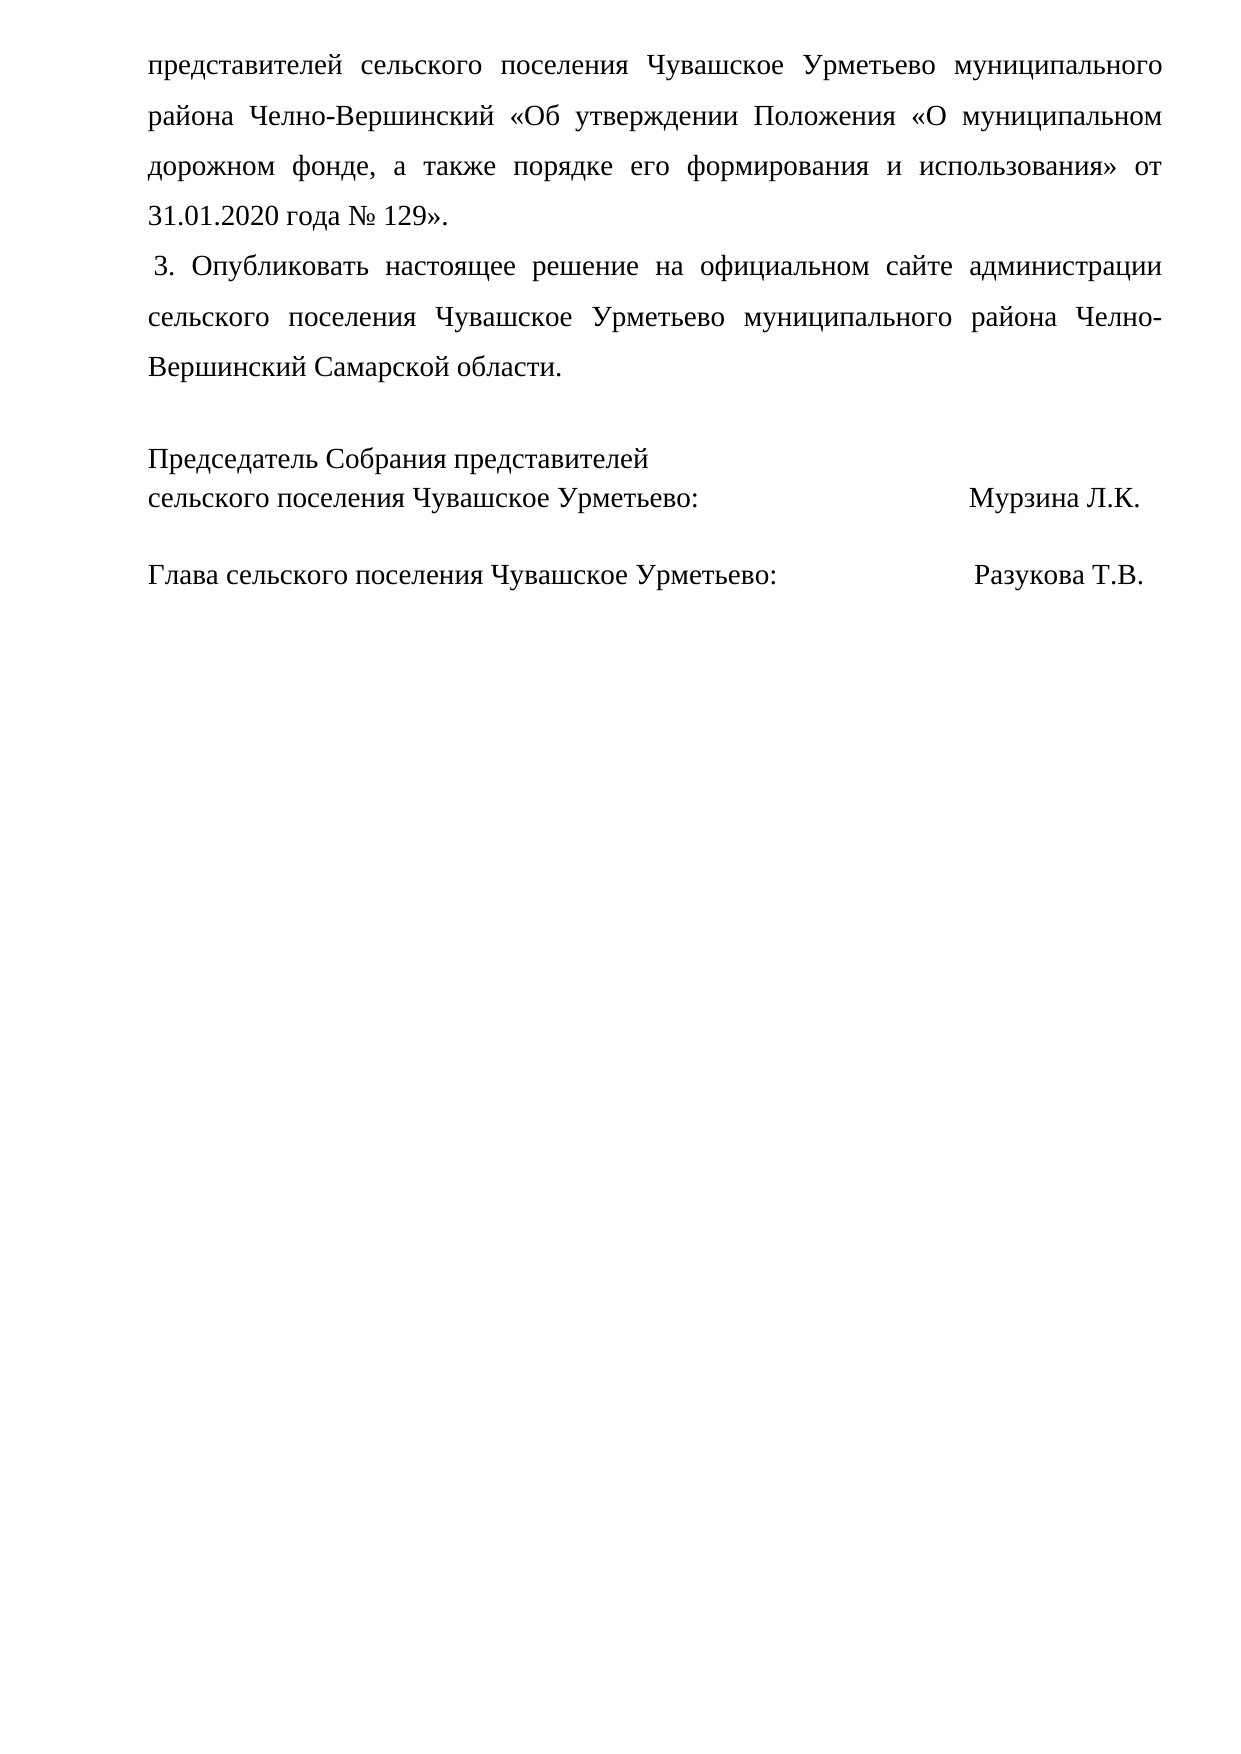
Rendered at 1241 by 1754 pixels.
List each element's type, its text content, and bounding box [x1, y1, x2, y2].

text Глава сельского поселения Чувашское Урметьево: Разукова Т.В. [148, 557, 1163, 591]
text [148, 47, 1163, 232]
text 3. Опубликовать настоящее решение на официальном сайте администрации сельского поселения Чувашское Урметьево муниципального района Челно-Вершинский Самарской области. [148, 248, 1163, 383]
text Председатель Собрания представителей [148, 441, 1163, 475]
text сельского поселения Чувашское Урметьево: Мурзина Л.К. [148, 480, 1163, 513]
